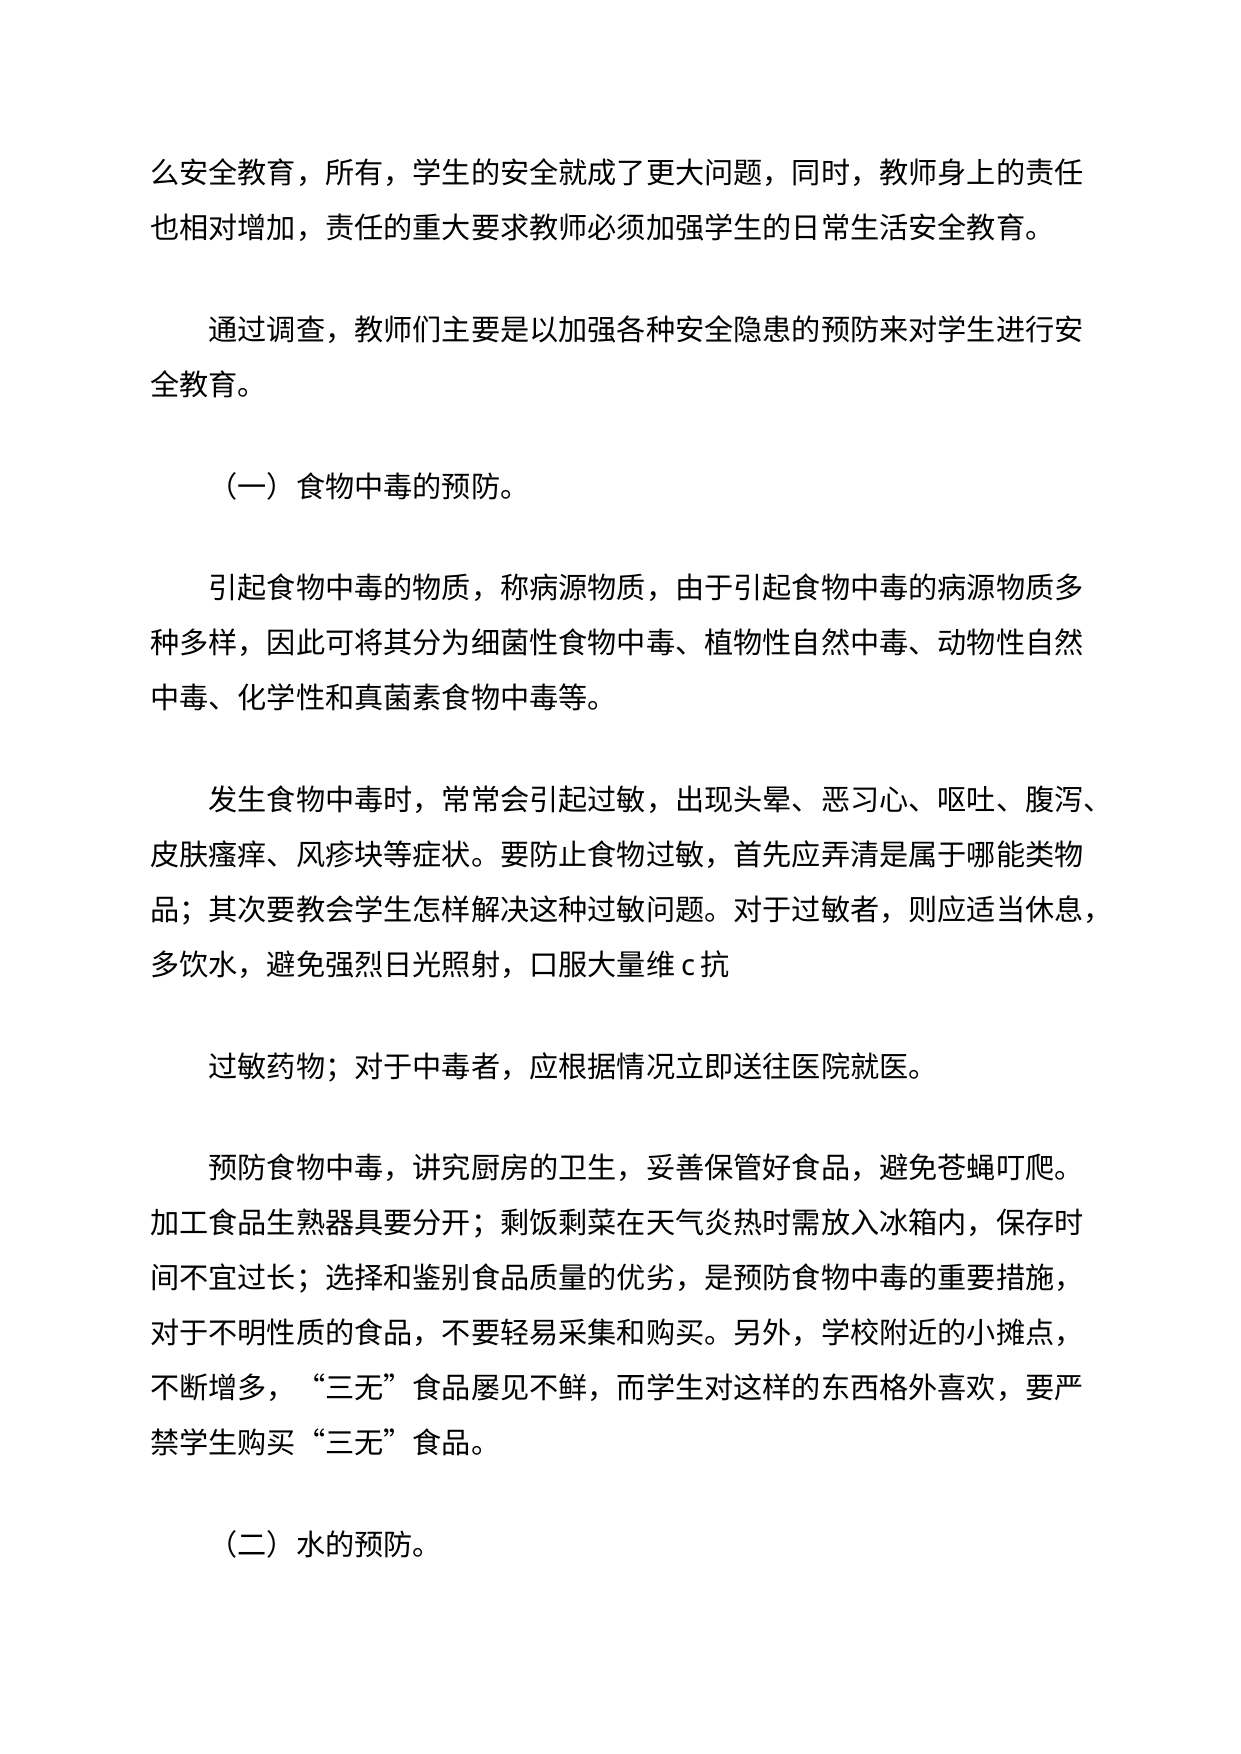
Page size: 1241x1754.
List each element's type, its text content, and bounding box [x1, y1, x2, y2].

text 过敏药物；对于中毒者，应根据情况立即送往医院就医。 [150, 1043, 1090, 1086]
text 通过调查，教师们主要是以加强各种安全隐患的预防来对学生进行安全教育。 [150, 307, 1090, 404]
text 发生食物中毒时，常常会引起过敏，出现头晕、恶习心、呕吐、腹泻、皮肤瘙痒、风疹块等症状。要防止食物过敏，首先应弄清是属于哪能类物品；其次要教会学生怎样解决这种过敏问题。对于过敏者，则应适当休息，多饮水，避免强烈日光照射，口服大量维c抗 [150, 777, 1090, 984]
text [150, 150, 1090, 247]
text 引起食物中毒的物质，称病源物质，由于引起食物中毒的病源物质多种多样，因此可将其分为细菌性食物中毒、植物性自然中毒、动物性自然中毒、化学性和真菌素食物中毒等。 [150, 565, 1090, 717]
text （二）水的预防。 [150, 1521, 1090, 1564]
text 预防食物中毒，讲究厨房的卫生，妥善保管好食品，避免苍蝇叮爬。加工食品生熟器具要分开；剩饭剩菜在天气炎热时需放入冰箱内，保存时间不宜过长；选择和鉴别食品质量的优劣，是预防食物中毒的重要措施，对于不明性质的食品，不要轻易采集和购买。另外，学校附近的小摊点，不断增多，“三无”食品屡见不鲜，而学生对这样的东西格外喜欢，要严禁学生购买“三无”食品。 [150, 1145, 1090, 1462]
text （一）食物中毒的预防。 [150, 463, 1090, 506]
